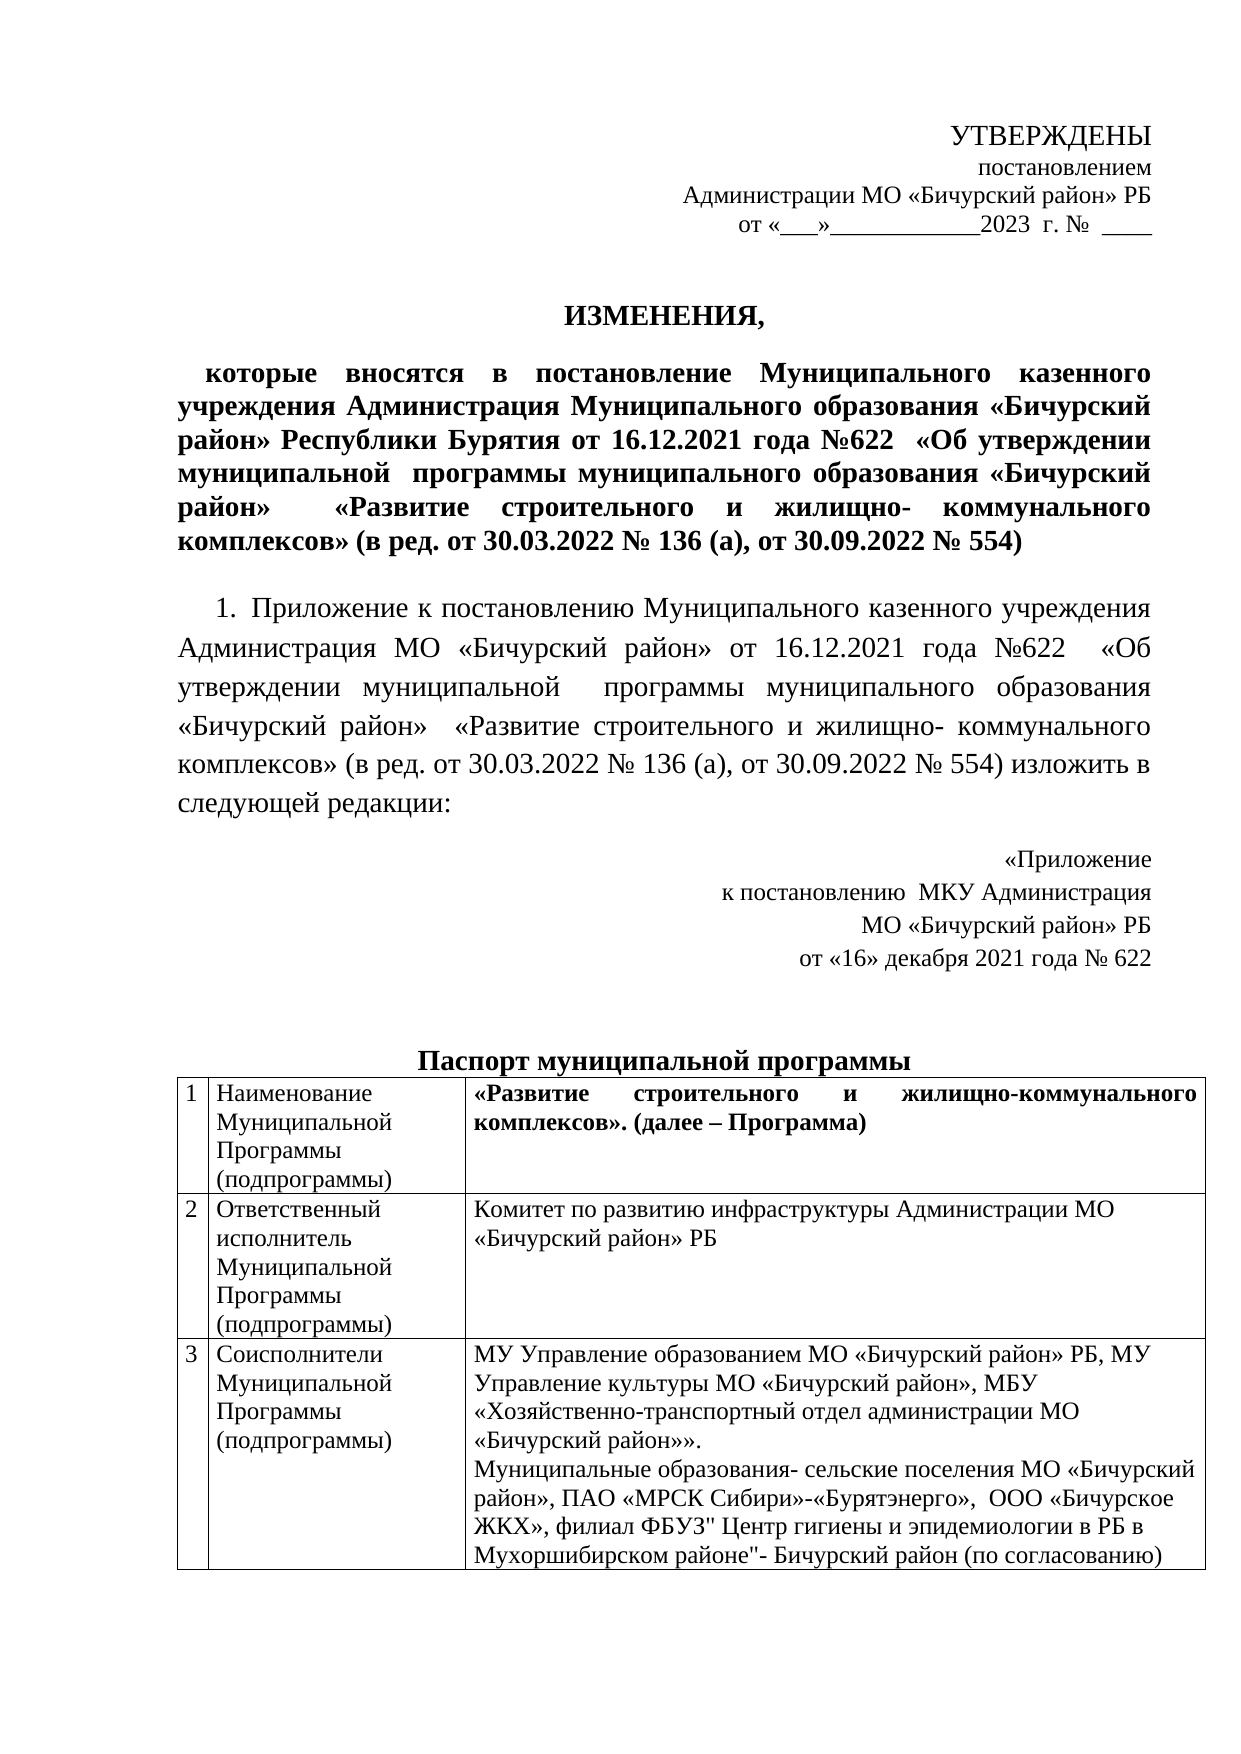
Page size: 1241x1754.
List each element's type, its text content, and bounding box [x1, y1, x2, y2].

text ИЗМЕНЕНИЯ, [177, 305, 1152, 330]
table_header «Развитие строительного и жилищно-коммунального комплексов». (далее – Программа) [466, 1078, 1205, 1193]
text УТВЕРЖДЕНЫ [177, 118, 1152, 152]
table_header 1 [178, 1078, 208, 1193]
list МО «Бичурский район» РБ [215, 910, 1152, 939]
table_header Наименование Муниципальной Программы (подпрограммы) [209, 1078, 465, 1193]
table_cell Соисполнители Муниципальной Программы (подпрограммы) [209, 1339, 465, 1569]
table_cell 3 [178, 1339, 208, 1569]
text Паспорт муниципальной программы [177, 1043, 1152, 1077]
text Администрации МО «Бичурский район» РБ [177, 180, 1152, 209]
table_cell Комитет по развитию инфраструктуры Администрации МО «Бичурский район» РБ [466, 1194, 1205, 1338]
list «Приложение [215, 844, 1152, 873]
list от «16» декабря 2021 года № 622 [215, 943, 1152, 972]
text которые вносятся в постановление Муниципального казенного учреждения Администрация Муниципального образования «Бичурский район» Республики Бурятия от 16.12.2021 года №622 «Об утверждении муниципальной программы муниципального образования «Бичурский район» «Развитие строительного и жилищно- коммунального комплексов» (в ред. от 30.03.2022 № 136 (а), от 30.09.2022 № 554) [177, 355, 1152, 556]
table_cell МУ Управление образованием МО «Бичурский район» РБ, МУ Управление культуры МО «Бичурский район», МБУ «Хозяйственно-транспортный отдел администрации МО «Бичурский район»». Муниципальные образования- сельские поселения МО «Бичурский район», ПАО «МРСК Сибири»-«Бурятэнерго», ООО «Бичурское ЖКХ», филиал ФБУЗ" Центр гигиены и эпидемиологии в РБ в Мухоршибирском районе"- Бичурский район (по согласованию) [466, 1339, 1205, 1569]
table_cell 2 [178, 1194, 208, 1338]
table_cell Ответственный исполнитель Муниципальной Программы (подпрограммы) [209, 1194, 465, 1338]
list Приложение к постановлению Муниципального казенного учреждения Администрация МО «Бичурский район» от 16.12.2021 года №622 «Об утверждении муниципальной программы муниципального образования «Бичурский район» «Развитие строительного и жилищно- коммунального комплексов» (в ред. от 30.03.2022 № 136 (а), от 30.09.2022 № 554) изложить в следующей редакции: [177, 590, 1152, 818]
list к постановлению МКУ Администрация [215, 877, 1152, 906]
text от «___»____________2023 г. № ____ [177, 209, 1152, 238]
text постановлением [177, 152, 1152, 180]
